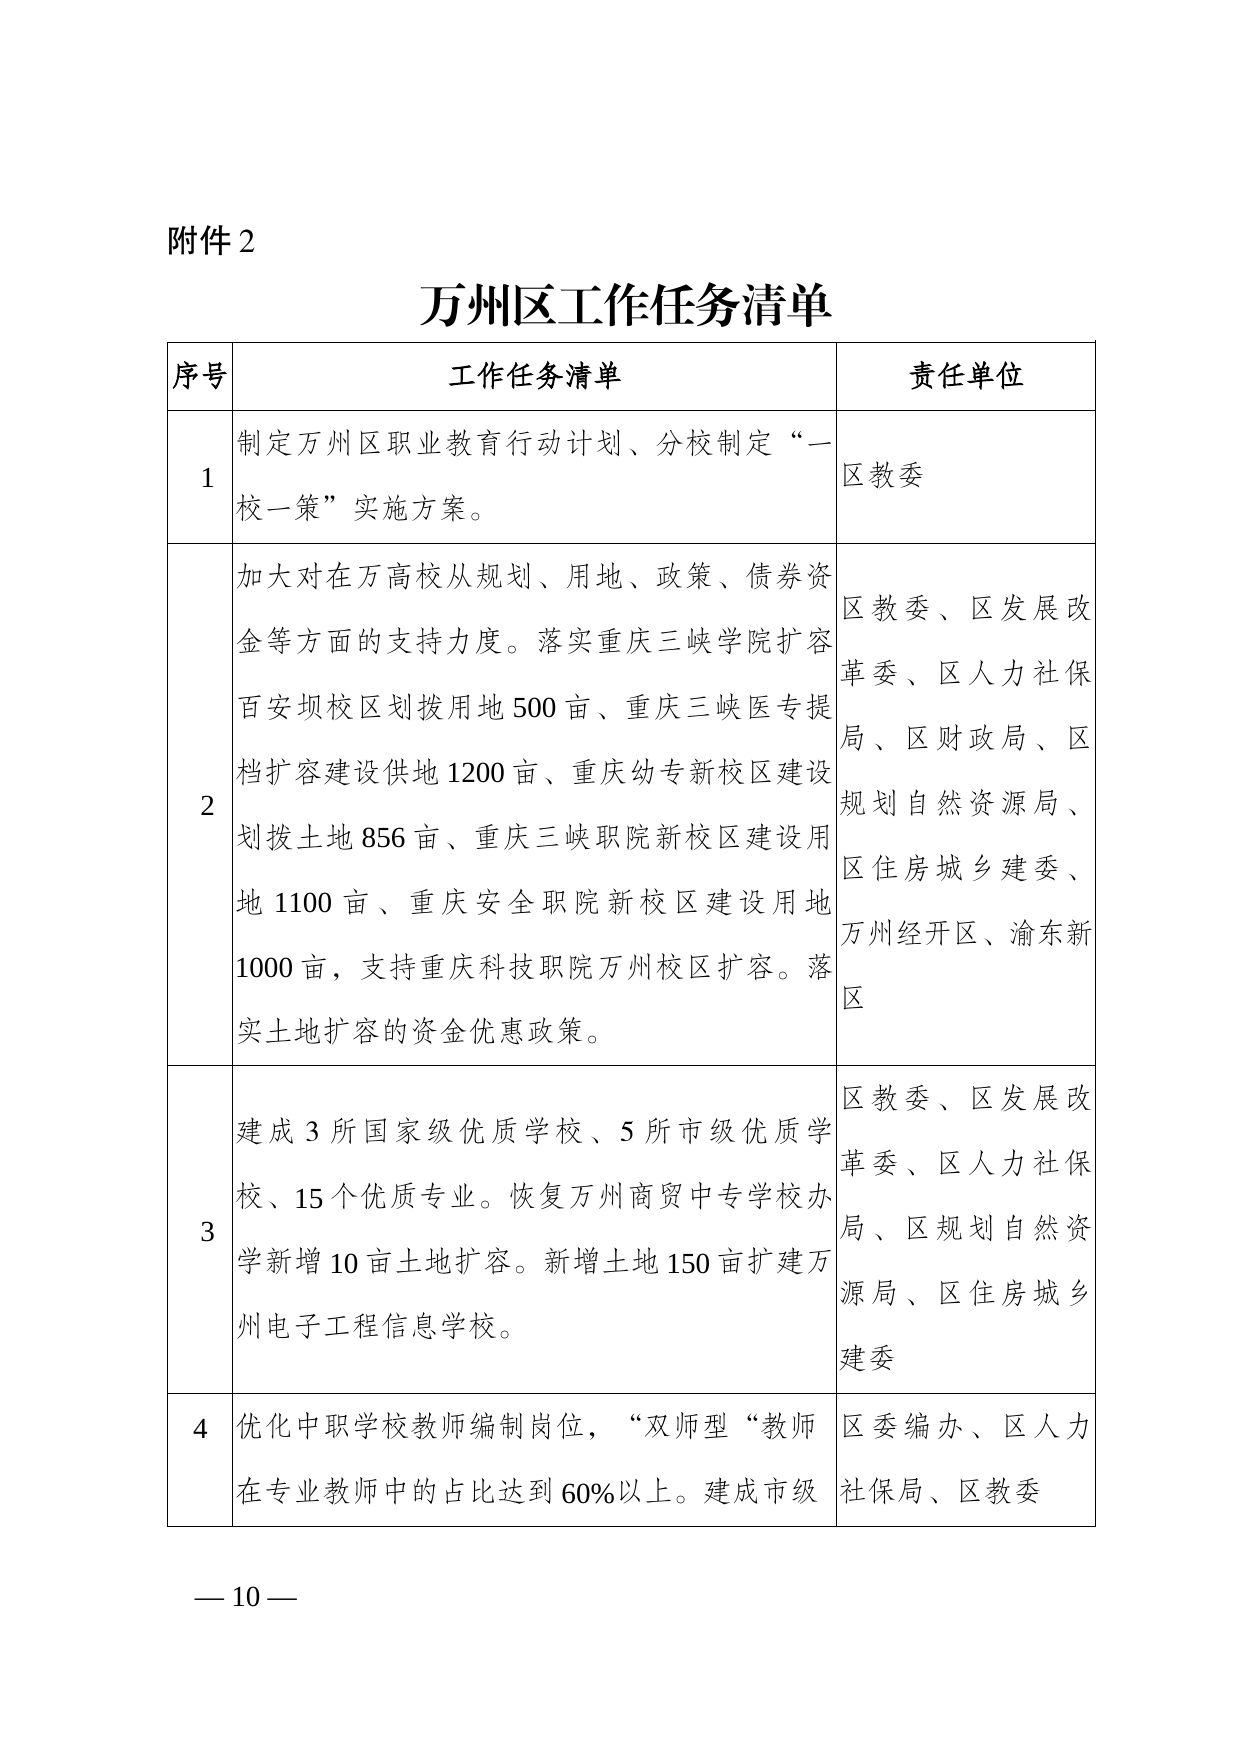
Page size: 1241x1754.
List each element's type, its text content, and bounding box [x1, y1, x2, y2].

table_header [168, 411, 232, 543]
table_header [233, 343, 836, 410]
table_header [233, 1394, 836, 1526]
table_header [168, 1394, 232, 1526]
table_header [233, 411, 836, 543]
table_header [168, 544, 232, 1065]
table_header [837, 1394, 1095, 1526]
table_header [837, 544, 1095, 1065]
table_header [837, 343, 1095, 410]
table_header [233, 1066, 836, 1393]
table_header [837, 411, 1095, 543]
text 万州区工作任务清单 [165, 275, 1087, 340]
text 附件2 [165, 210, 1087, 275]
table_header [233, 544, 836, 1065]
table_header [168, 1066, 232, 1393]
table_header [168, 343, 232, 410]
table_header [837, 1066, 1095, 1393]
